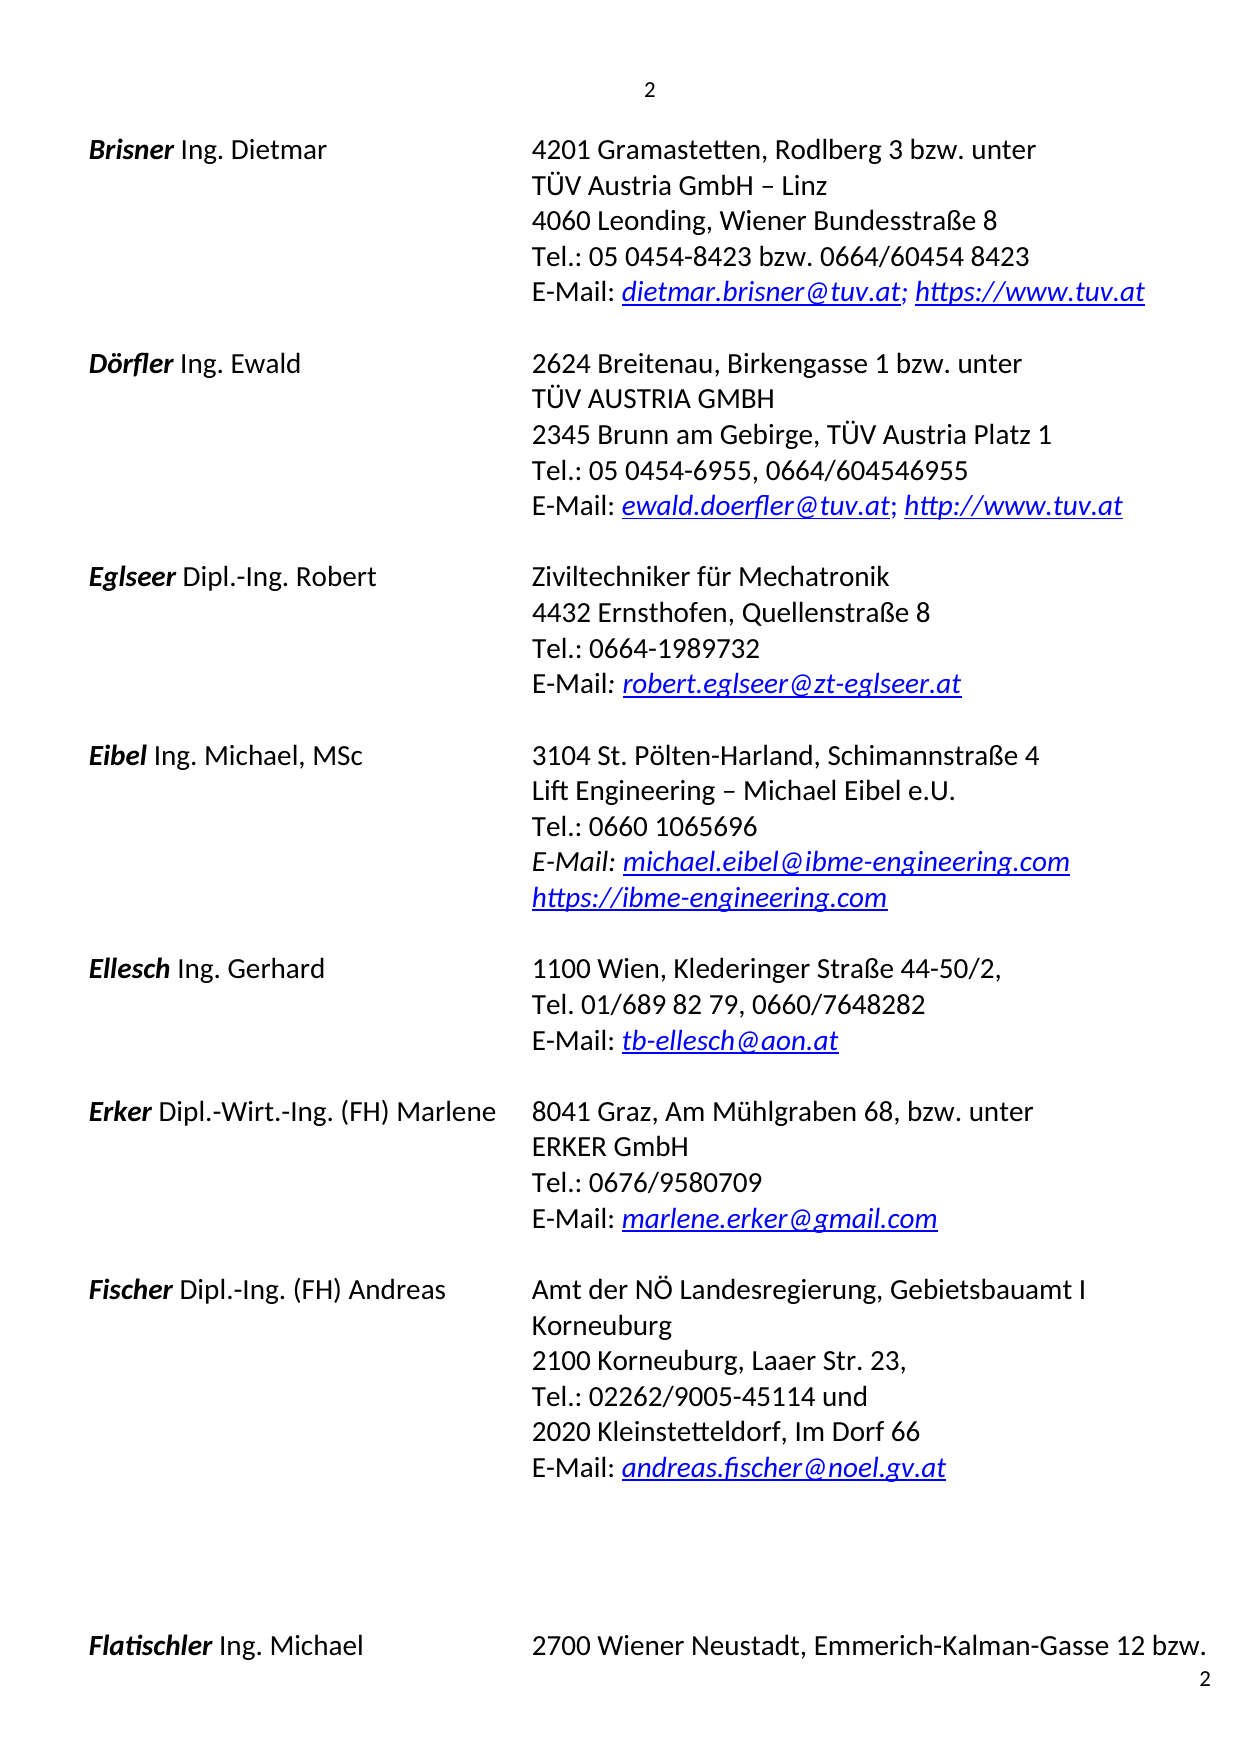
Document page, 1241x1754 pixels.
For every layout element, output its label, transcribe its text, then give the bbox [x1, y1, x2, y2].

title Erker Dipl.-Wirt.-Ing. (FH) Marlene 8041 Graz, Am Mühlgraben 68, bzw. unter ERKER GmbH [89, 1093, 1211, 1164]
text https://ibme-engineering.com [89, 879, 1211, 915]
title E-Mail: marlene.erker@gmail.com [89, 1200, 1211, 1235]
title E-Mail: robert.eglseer@zt-eglseer.at [458, 665, 1211, 701]
title TÜV AUSTRIA GMBH [89, 380, 1211, 416]
title Tel.: 05 0454-6955, 0664/604546955 [89, 452, 1211, 487]
title 4432 Ernsthofen, Quellenstraße 8 [458, 594, 1211, 630]
title Tel.: 05 0454-8423 bzw. 0664/60454 8423 [89, 238, 1211, 273]
title Tel.: 0664-1989732 [458, 630, 1211, 665]
title Brisner Ing. Dietmar 4201 Gramastetten, Rodlberg 3 bzw. unter [89, 131, 1211, 167]
title Tel. 01/689 82 79, 0660/7648282 [89, 986, 1211, 1022]
title 2345 Brunn am Gebirge, TÜV Austria Platz 1 [89, 416, 1211, 452]
title Fischer Dipl.-Ing. (FH) Andreas Amt der NÖ Landesregierung, Gebietsbauamt I Korneuburg [89, 1271, 1211, 1342]
title E-Mail: dietmar.brisner@tuv.at; https://www.tuv.at [532, 273, 1211, 309]
title TÜV Austria GmbH – Linz [89, 167, 1211, 202]
title E-Mail: andreas.fischer@noel.gv.at [89, 1449, 1211, 1485]
title Eglseer Dipl.-Ing. Robert Ziviltechniker für Mechatronik [89, 558, 1211, 594]
title Lift Engineering – Michael Eibel e.U. [89, 772, 1211, 808]
title 4060 Leonding, Wiener Bundesstraße 8 [89, 202, 1211, 238]
title Eibel Ing. Michael, MSc 3104 St. Pölten-Harland, Schimannstraße 4 [89, 737, 1211, 772]
title Ellesch Ing. Gerhard 1100 Wien, Klederinger Straße 44-50/2, [89, 950, 1211, 986]
title 2100 Korneuburg, Laaer Str. 23, [89, 1342, 1211, 1378]
title Tel.: 0660 1065696 [89, 808, 1211, 843]
title 2020 Kleinstetteldorf, Im Dorf 66 [89, 1413, 1211, 1449]
title E-Mail: ewald.doerfler@tuv.at; http://www.tuv.at [89, 487, 1211, 523]
title E-Mail: tb-ellesch@aon.at [89, 1022, 1211, 1057]
title Flatischler Ing. Michael 2700 Wiener Neustadt, Emmerich-Kalman-Gasse 12 bzw. [89, 1627, 1211, 1663]
title Tel.: 02262/9005-45114 und [89, 1378, 1211, 1413]
title Tel.: 0676/9580709 [89, 1164, 1211, 1200]
title Dörfler Ing. Ewald 2624 Breitenau, Birkengasse 1 bzw. unter [89, 345, 1211, 380]
text E-Mail: michael.eibel@ibme-engineering.com [89, 843, 1211, 879]
